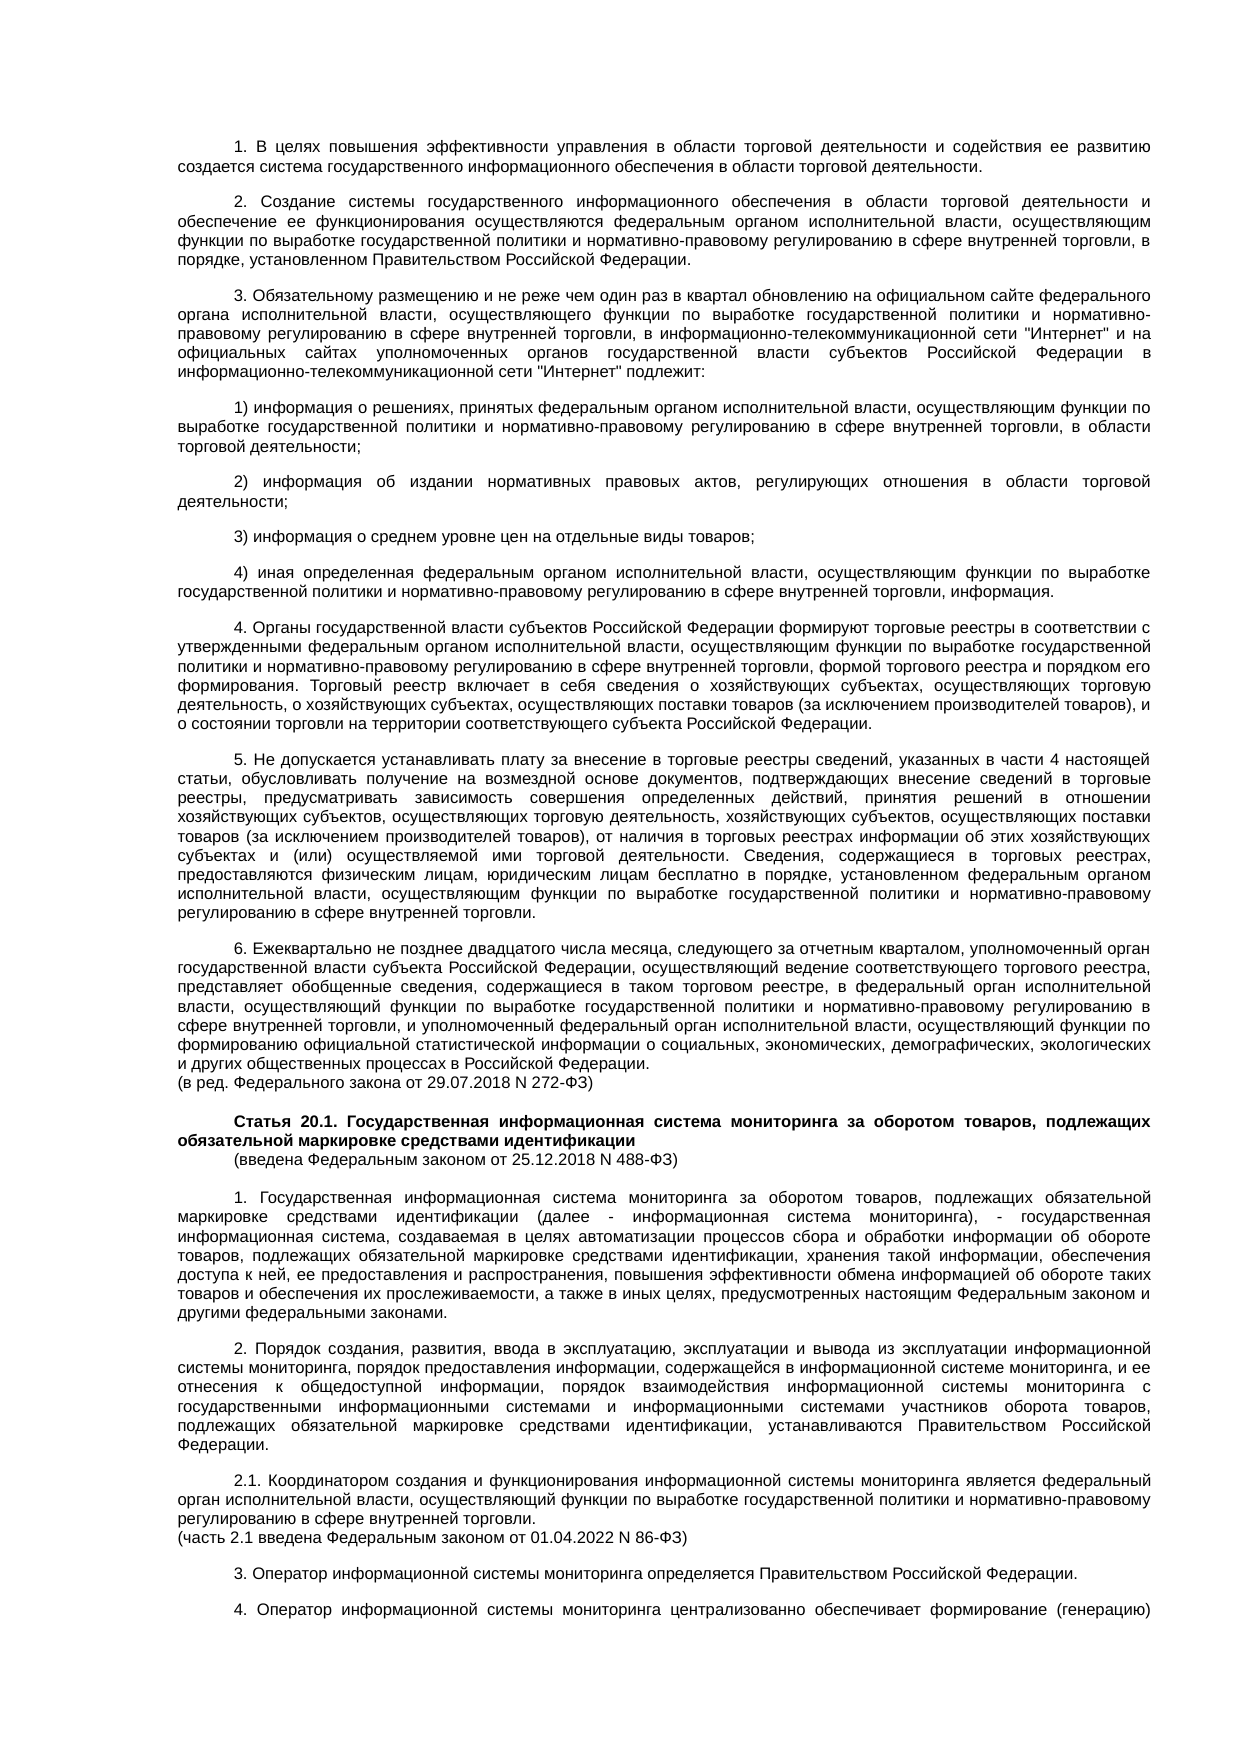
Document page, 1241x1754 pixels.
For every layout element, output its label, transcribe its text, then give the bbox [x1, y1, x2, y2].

text 3. Оператор информационной системы мониторинга определяется Правительством Российской Федерации. [177, 1564, 1152, 1583]
text (введена Федеральным законом от 25.12.2018 N 488-ФЗ) [177, 1150, 1152, 1169]
text 6. Ежеквартально не позднее двадцатого числа месяца, следующего за отчетным кварталом, уполномоченный орган государственной власти субъекта Российской Федерации, осуществляющий ведение соответствующего торгового реестра, представляет обобщенные сведения, содержащиеся в таком торговом реестре, в федеральный орган исполнительной власти, осуществляющий функции по выработке государственной политики и нормативно-правовому регулированию в сфере внутренней торговли, и уполномоченный федеральный орган исполнительной власти, осуществляющий функции по формированию официальной статистической информации о социальных, экономических, демографических, экологических и других общественных процессах в Российской Федерации. [177, 939, 1152, 1073]
text 3. Обязательному размещению и не реже чем один раз в квартал обновлению на официальном сайте федерального органа исполнительной власти, осуществляющего функции по выработке государственной политики и нормативно-правовому регулированию в сфере внутренней торговли, в информационно-телекоммуникационной сети "Интернет" и на официальных сайтах уполномоченных органов государственной власти субъектов Российской Федерации в информационно-телекоммуникационной сети "Интернет" подлежит: [177, 286, 1152, 381]
list Статья 20.1. Государственная информационная система мониторинга за оборотом товаров, подлежащих обязательной маркировке средствами идентификации [177, 1111, 1152, 1150]
text 1) информация о решениях, принятых федеральным органом исполнительной власти, осуществляющим функции по выработке государственной политики и нормативно-правовому регулированию в сфере внутренней торговли, в области торговой деятельности; [177, 398, 1152, 456]
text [177, 1600, 1152, 1619]
text 1. Государственная информационная система мониторинга за оборотом товаров, подлежащих обязательной маркировке средствами идентификации (далее - информационная система мониторинга), - государственная информационная система, создаваемая в целях автоматизации процессов сбора и обработки информации об обороте товаров, подлежащих обязательной маркировке средствами идентификации, хранения такой информации, обеспечения доступа к ней, ее предоставления и распространения, повышения эффективности обмена информацией об обороте таких товаров и обеспечения их прослеживаемости, а также в иных целях, предусмотренных настоящим Федеральным законом и другими федеральными законами. [177, 1188, 1152, 1322]
text 3) информация о среднем уровне цен на отдельные виды товаров; [177, 527, 1152, 546]
text 4. Органы государственной власти субъектов Российской Федерации формируют торговые реестры в соответствии с утвержденными федеральным органом исполнительной власти, осуществляющим функции по выработке государственной политики и нормативно-правовому регулированию в сфере внутренней торговли, формой торгового реестра и порядком его формирования. Торговый реестр включает в себя сведения о хозяйствующих субъектах, осуществляющих торговую деятельность, о хозяйствующих субъектах, осуществляющих поставки товаров (за исключением производителей товаров), и о состоянии торговли на территории соответствующего субъекта Российской Федерации. [177, 618, 1152, 733]
text (в ред. Федерального закона от 29.07.2018 N 272-ФЗ) [177, 1073, 1152, 1092]
text (часть 2.1 введена Федеральным законом от 01.04.2022 N 86-ФЗ) [177, 1528, 1152, 1547]
text 2. Порядок создания, развития, ввода в эксплуатацию, эксплуатации и вывода из эксплуатации информационной системы мониторинга, порядок предоставления информации, содержащейся в информационной системе мониторинга, и ее отнесения к общедоступной информации, порядок взаимодействия информационной системы мониторинга с государственными информационными системами и информационными системами участников оборота товаров, подлежащих обязательной маркировке средствами идентификации, устанавливаются Правительством Российской Федерации. [177, 1339, 1152, 1454]
text 5. Не допускается устанавливать плату за внесение в торговые реестры сведений, указанных в части 4 настоящей статьи, обусловливать получение на возмездной основе документов, подтверждающих внесение сведений в торговые реестры, предусматривать зависимость совершения определенных действий, принятия решений в отношении хозяйствующих субъектов, осуществляющих торговую деятельность, хозяйствующих субъектов, осуществляющих поставки товаров (за исключением производителей товаров), от наличия в торговых реестрах информации об этих хозяйствующих субъектах и (или) осуществляемой ими торговой деятельности. Сведения, содержащиеся в торговых реестрах, предоставляются физическим лицам, юридическим лицам бесплатно в порядке, установленном федеральным органом исполнительной власти, осуществляющим функции по выработке государственной политики и нормативно-правовому регулированию в сфере внутренней торговли. [177, 750, 1152, 922]
text 2. Создание системы государственного информационного обеспечения в области торговой деятельности и обеспечение ее функционирования осуществляются федеральным органом исполнительной власти, осуществляющим функции по выработке государственной политики и нормативно-правовому регулированию в сфере внутренней торговли, в порядке, установленном Правительством Российской Федерации. [177, 192, 1152, 269]
text 4) иная определенная федеральным органом исполнительной власти, осуществляющим функции по выработке государственной политики и нормативно-правовому регулированию в сфере внутренней торговли, информация. [177, 563, 1152, 601]
text 2) информация об издании нормативных правовых актов, регулирующих отношения в области торговой деятельности; [177, 472, 1152, 511]
text 2.1. Координатором создания и функционирования информационной системы мониторинга является федеральный орган исполнительной власти, осуществляющий функции по выработке государственной политики и нормативно-правовому регулированию в сфере внутренней торговли. [177, 1471, 1152, 1528]
text 1. В целях повышения эффективности управления в области торговой деятельности и содействия ее развитию создается система государственного информационного обеспечения в области торговой деятельности. [177, 137, 1152, 176]
